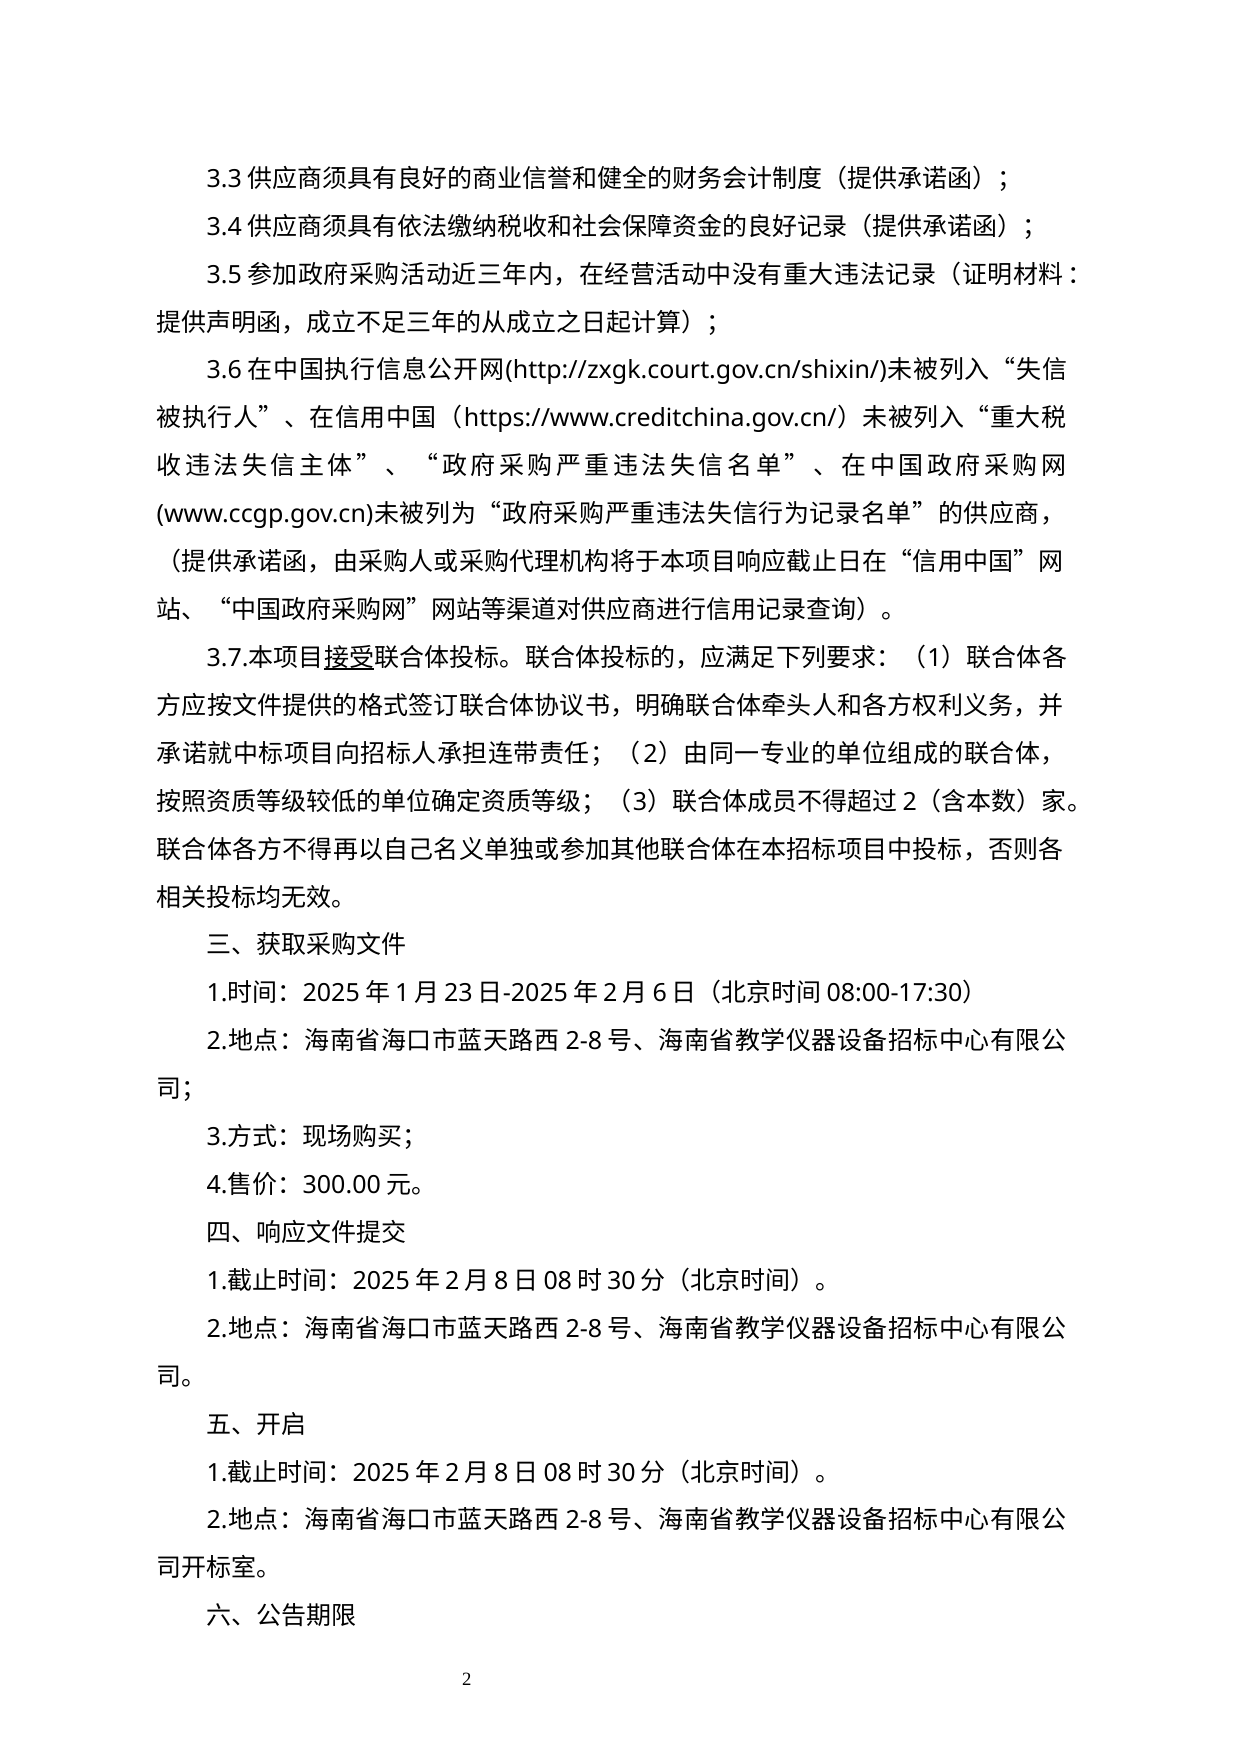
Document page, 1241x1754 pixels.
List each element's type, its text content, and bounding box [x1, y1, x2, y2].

text 2.地点：海南省海口市蓝天路西2-8号、海南省教学仪器设备招标中心有限公司； [156, 1011, 1067, 1107]
text 六、公告期限 [156, 1586, 1067, 1634]
text 1.时间：2025年1月23日-2025年2月6日（北京时间08:00-17:30） [156, 963, 1067, 1011]
text 1.截止时间：2025年2月8日08时30分（北京时间）。 [156, 1251, 1067, 1299]
text 五、开启 [156, 1395, 1067, 1443]
text 3.7.本项目接受联合体投标。联合体投标的，应满足下列要求：（1）联合体各方应按文件提供的格式签订联合体协议书，明确联合体牵头人和各方权利义务，并承诺就中标项目向招标人承担连带责任；（2）由同一专业的单位组成的联合体，按照资质等级较低的单位确定资质等级；（3）联合体成员不得超过2（含本数）家。联合体各方不得再以自己名义单独或参加其他联合体在本招标项目中投标，否则各相关投标均无效。 [156, 628, 1067, 916]
text 3.方式：现场购买； [156, 1107, 1067, 1155]
text 2.地点：海南省海口市蓝天路西2-8号、海南省教学仪器设备招标中心有限公司。 [156, 1299, 1067, 1395]
text 2.地点：海南省海口市蓝天路西2-8号、海南省教学仪器设备招标中心有限公司开标室。 [156, 1491, 1067, 1586]
text 3.4供应商须具有依法缴纳税收和社会保障资金的良好记录（提供承诺函）； [156, 197, 1067, 245]
text 三、获取采购文件 [156, 916, 1067, 963]
text 四、响应文件提交 [156, 1203, 1067, 1251]
text 4.售价：300.00元。 [156, 1155, 1067, 1203]
text 3.5参加政府采购活动近三年内，在经营活动中没有重大违法记录（证明材料：提供声明函，成立不足三年的从成立之日起计算）； [156, 245, 1067, 341]
text 1.截止时间：2025年2月8日08时30分（北京时间）。 [156, 1443, 1067, 1491]
text 3.3供应商须具有良好的商业信誉和健全的财务会计制度（提供承诺函）； [156, 149, 1067, 197]
text 3.6在中国执行信息公开网(http://zxgk.court.gov.cn/shixin/)未被列入“失信被执行人”、在信用中国（https://www.creditchina.gov.cn/）未被列入“重大税收违法失信主体”、“政府采购严重违法失信名单”、在中国政府采购网(www.ccgp.gov.cn)未被列为“政府采购严重违法失信行为记录名单”的供应商，（提供承诺函，由采购人或采购代理机构将于本项目响应截止日在“信用中国”网站、“中国政府采购网”网站等渠道对供应商进行信用记录查询）。 [156, 341, 1067, 628]
